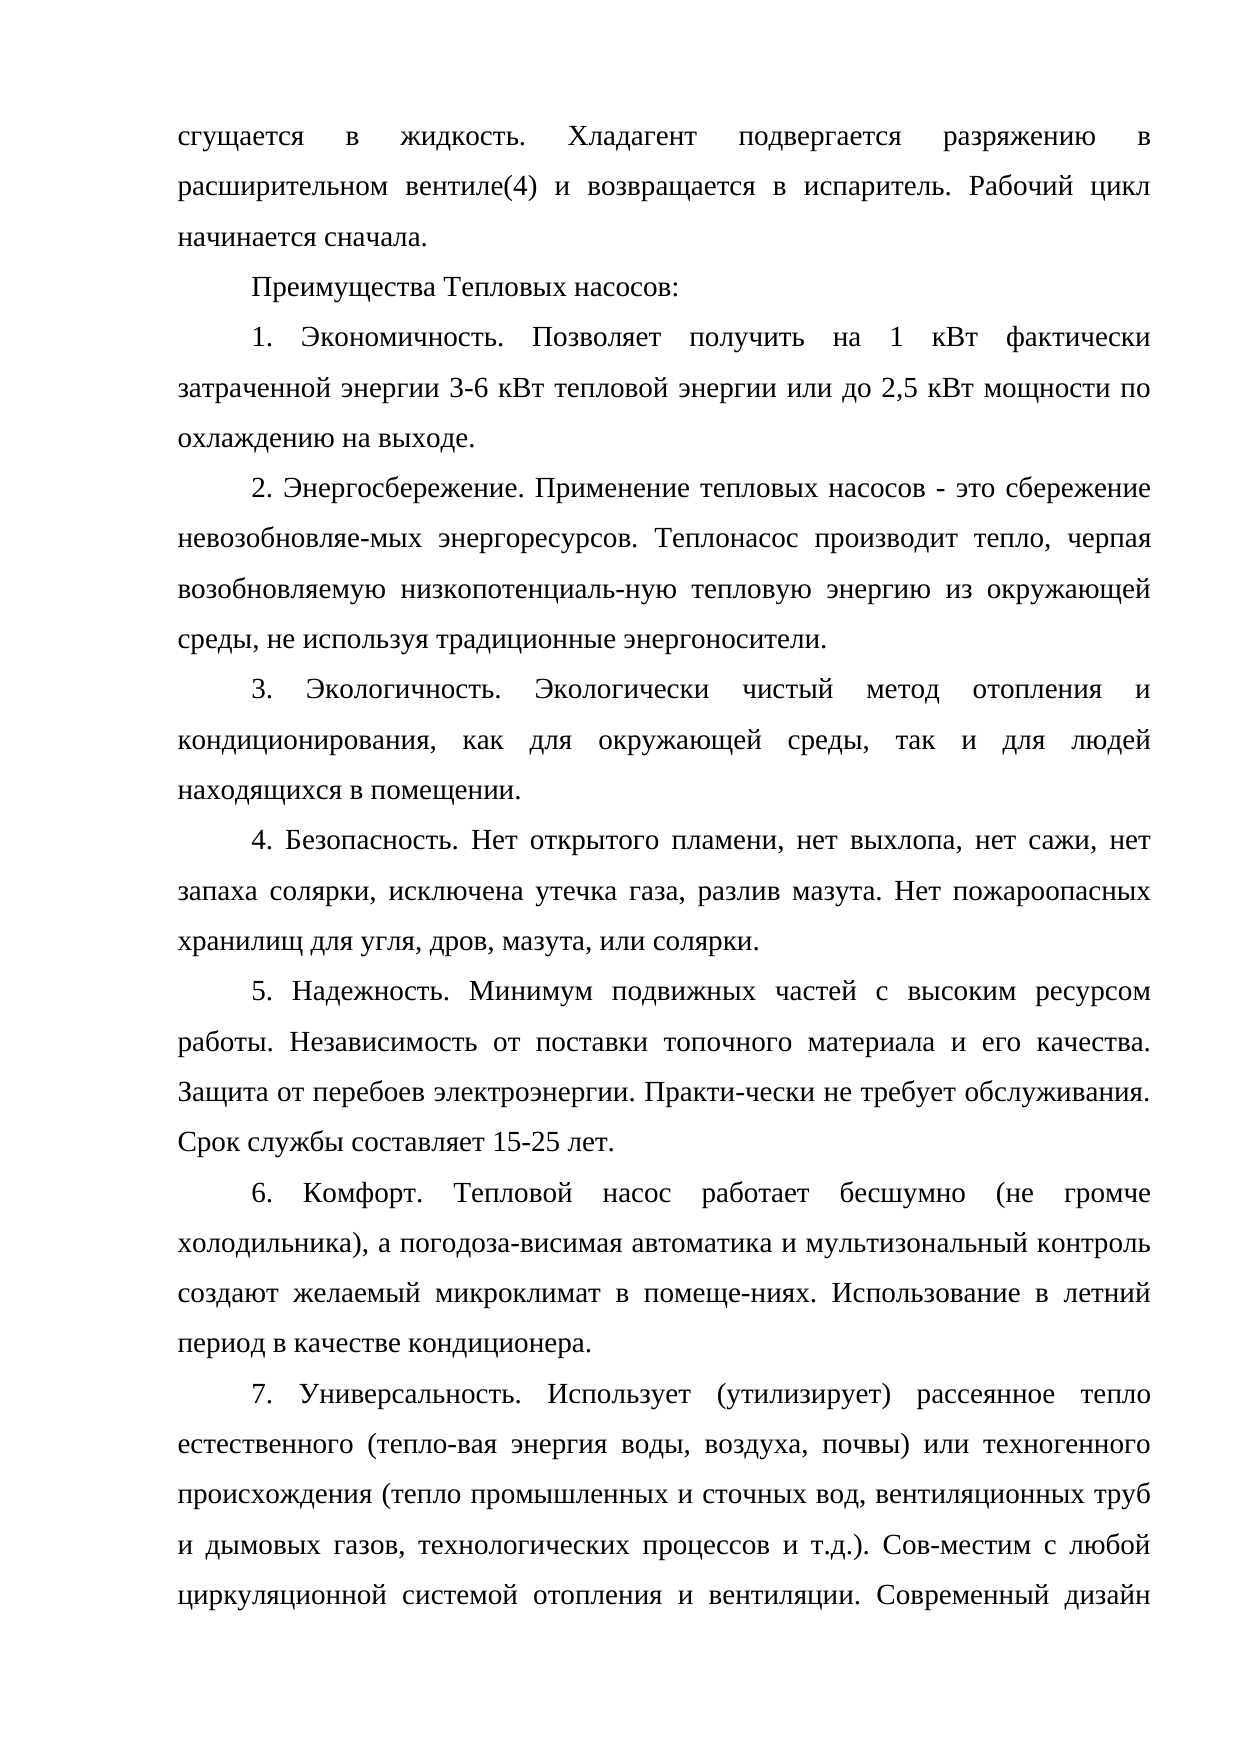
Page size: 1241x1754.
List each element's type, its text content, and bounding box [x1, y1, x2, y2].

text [177, 118, 1152, 252]
text 4. Безопасность. Нет открытого пламени, нет выхлопа, нет сажи, нет запаха солярки, исключена утечка газа, разлив мазута. Нет пожароопасных хранилищ для угля, дров, мазута, или солярки. [177, 822, 1152, 957]
text 5. Надежность. Минимум подвижных частей с высоким ресурсом работы. Независимость от поставки топочного материала и его качества. Защита от перебоев электроэнергии. Практи-чески не требует обслуживания. Срок службы составляет 15-25 лет. [177, 973, 1152, 1158]
text 6. Комфорт. Тепловой насос работает бесшумно (не громче холодильника), а погодоза-висимая автоматика и мультизональный контроль создают желаемый микроклимат в помеще-ниях. Использование в летний период в качестве кондиционера. [177, 1175, 1152, 1359]
subtitle Преимущества Тепловых насосов: [177, 269, 1152, 303]
text 1. Экономичность. Позволяет получить на 1 кВт фактически затраченной энергии 3-6 кВт тепловой энергии или до 2,5 кВт мощности по охлаждению на выходе. [177, 319, 1152, 453]
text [177, 1376, 1152, 1611]
text 2. Энергосбережение. Применение тепловых насосов - это сбережение невозобновляе-мых энергоресурсов. Теплонасос производит тепло, черпая возобновляемую низкопотенциаль-ную тепловую энергию из окружающей среды, не используя традиционные энергоносители. [177, 470, 1152, 655]
text 3. Экологичность. Экологически чистый метод отопления и кондиционирования, как для окружающей среды, так и для людей находящихся в помещении. [177, 672, 1152, 806]
